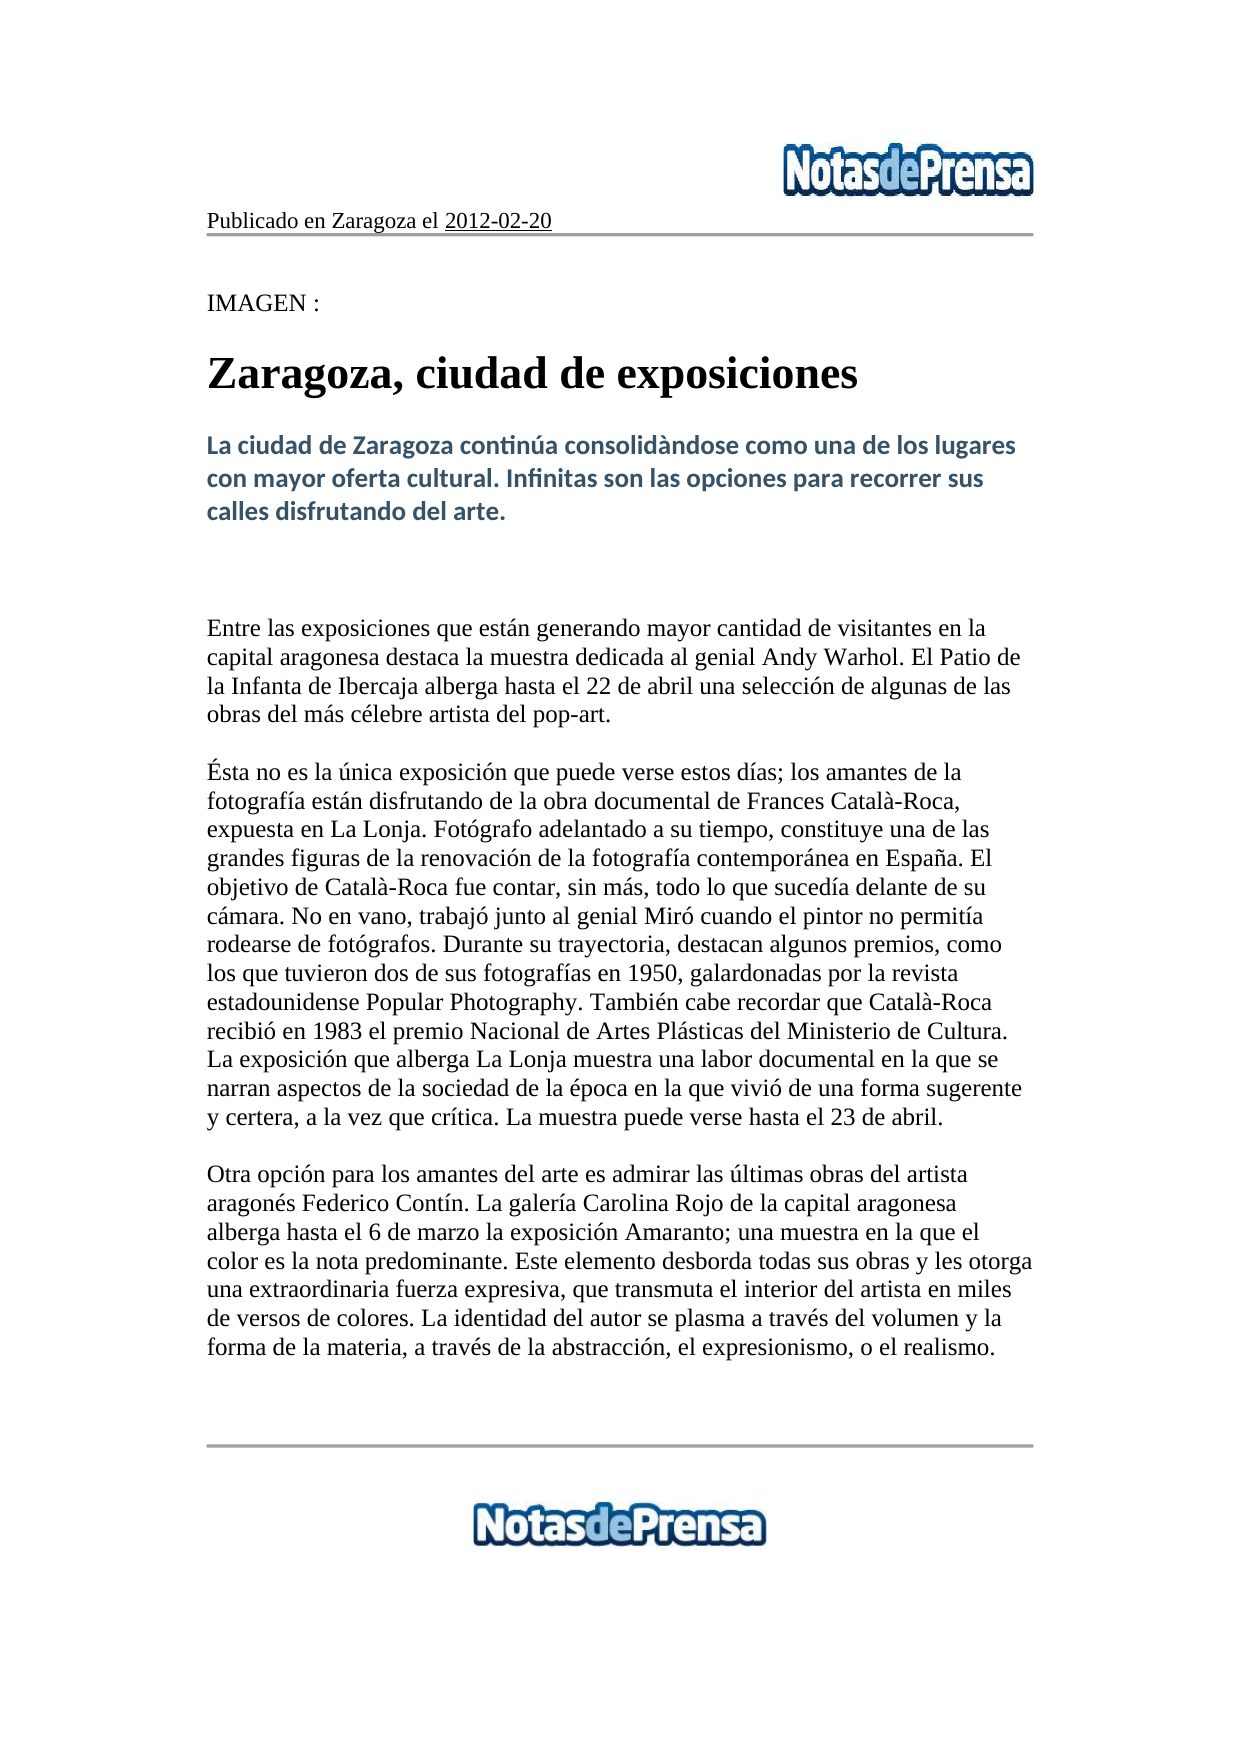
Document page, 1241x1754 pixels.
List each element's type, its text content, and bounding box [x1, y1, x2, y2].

text Entre las exposiciones que están generando mayor cantidad de visitantes en la capital aragonesa destaca la muestra dedicada al genial Andy Warhol. El Patio de la Infanta de Ibercaja alberga hasta el 22 de abril una selección de algunas de las obras del más célebre artista del pop-art. Ésta no es la única exposición que puede verse estos días; los amantes de la fotografía están disfrutando de la obra documental de Frances Català-Roca, expuesta en La Lonja. Fotógrafo adelantado a su tiempo, constituye una de las grandes figuras de la renovación de la fotografía contemporánea en España. El objetivo de Català-Roca fue contar, sin más, todo lo que sucedía delante de su cámara. No en vano, trabajó junto al genial Miró cuando el pintor no permitía rodearse de fotógrafos. Durante su trayectoria, destacan algunos premios, como los que tuvieron dos de sus fotografías en 1950, galardonadas por la revista estadounidense Popular Photography. También cabe recordar que Català-Roca recibió en 1983 el premio Nacional de Artes Plásticas del Ministerio de Cultura. La exposición que alberga La Lonja muestra una labor documental en la que se narran aspectos de la sociedad de la época en la que vivió de una forma sugerente y certera, a la vez que crítica. La muestra puede verse hasta el 23 de abril. Otra opción para los amantes del arte es admirar las últimas obras del artista aragonés Federico Contín. La galería Carolina Rojo de la capital aragonesa alberga hasta el 6 de marzo la exposición Amaranto; una muestra en la que el color es la nota predominante. Este elemento desborda todas sus obras y les otorga una extraordinaria fuerza expresiva, que transmuta el interior del artista en miles de versos de colores. La identidad del autor se plasma a través del volumen y la forma de la materia, a través de la abstracción, el expresionismo, o el realismo. [207, 556, 1033, 1418]
picture [783, 142, 1034, 199]
subtitle La ciudad de Zaragoza continúa consolidàndose como una de los lugares con mayor oferta cultural. Infinitas son las opciones para recorrer sus calles disfrutando del arte. [207, 428, 1033, 527]
text IMAGEN : [207, 288, 1033, 317]
subtitle Zaragoza, ciudad de exposiciones [207, 346, 1033, 399]
picture [473, 1501, 767, 1548]
